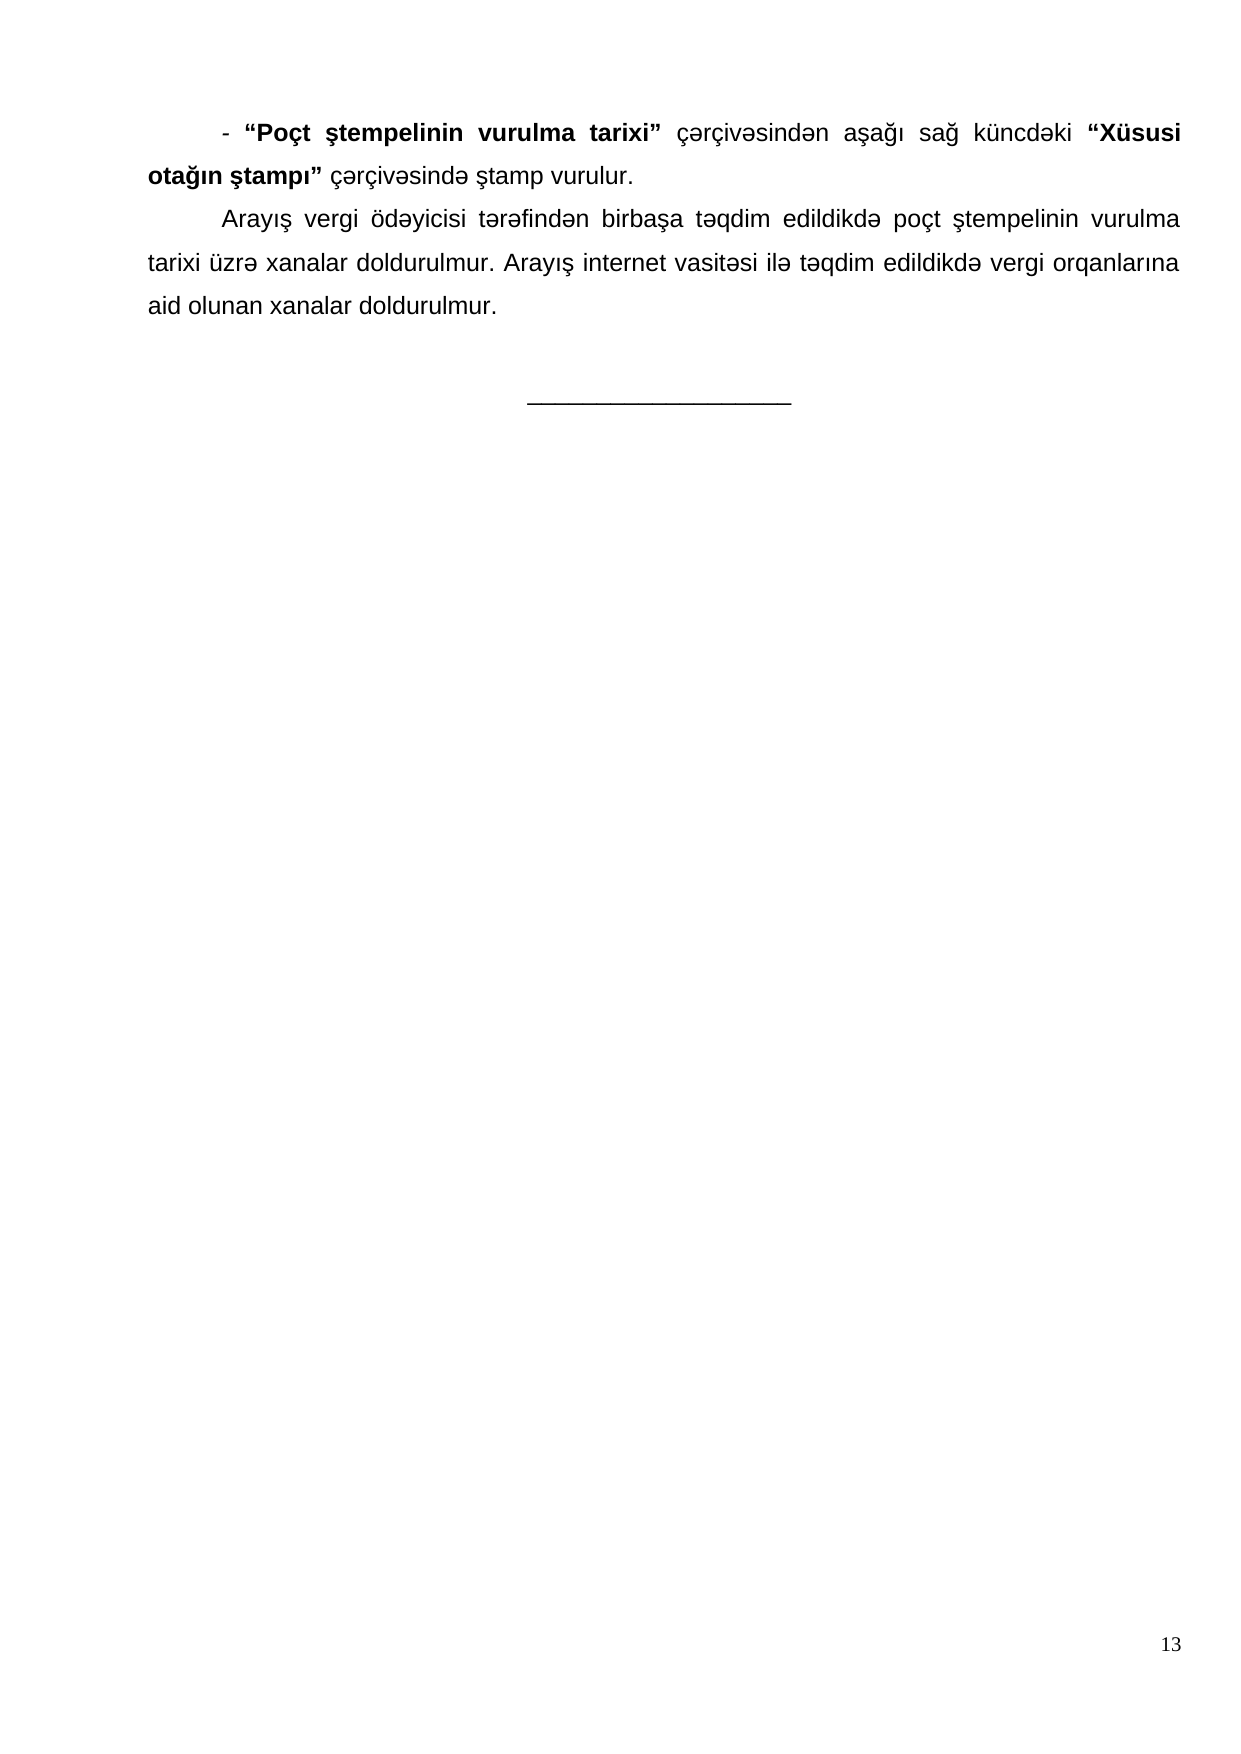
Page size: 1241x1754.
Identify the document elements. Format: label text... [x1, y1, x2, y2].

text Arayış vergi ödəyicisi tərəfindən birbaşa təqdim edildikdə poçt ştempelinin vurulma tarixi üzrə xanalar doldurulmur. Arayış internet vasitəsi ilə təqdim edildikdə vergi orqanlarına aid olunan xanalar doldurulmur. [148, 204, 1181, 319]
text ___________________ [148, 377, 1171, 406]
text - “Poçt ştempelinin vurulma tarixi” çərçivəsindən aşağı sağ küncdəki “Xüsusi otağın ştampı” çərçivəsində ştamp vurulur. [148, 118, 1181, 190]
